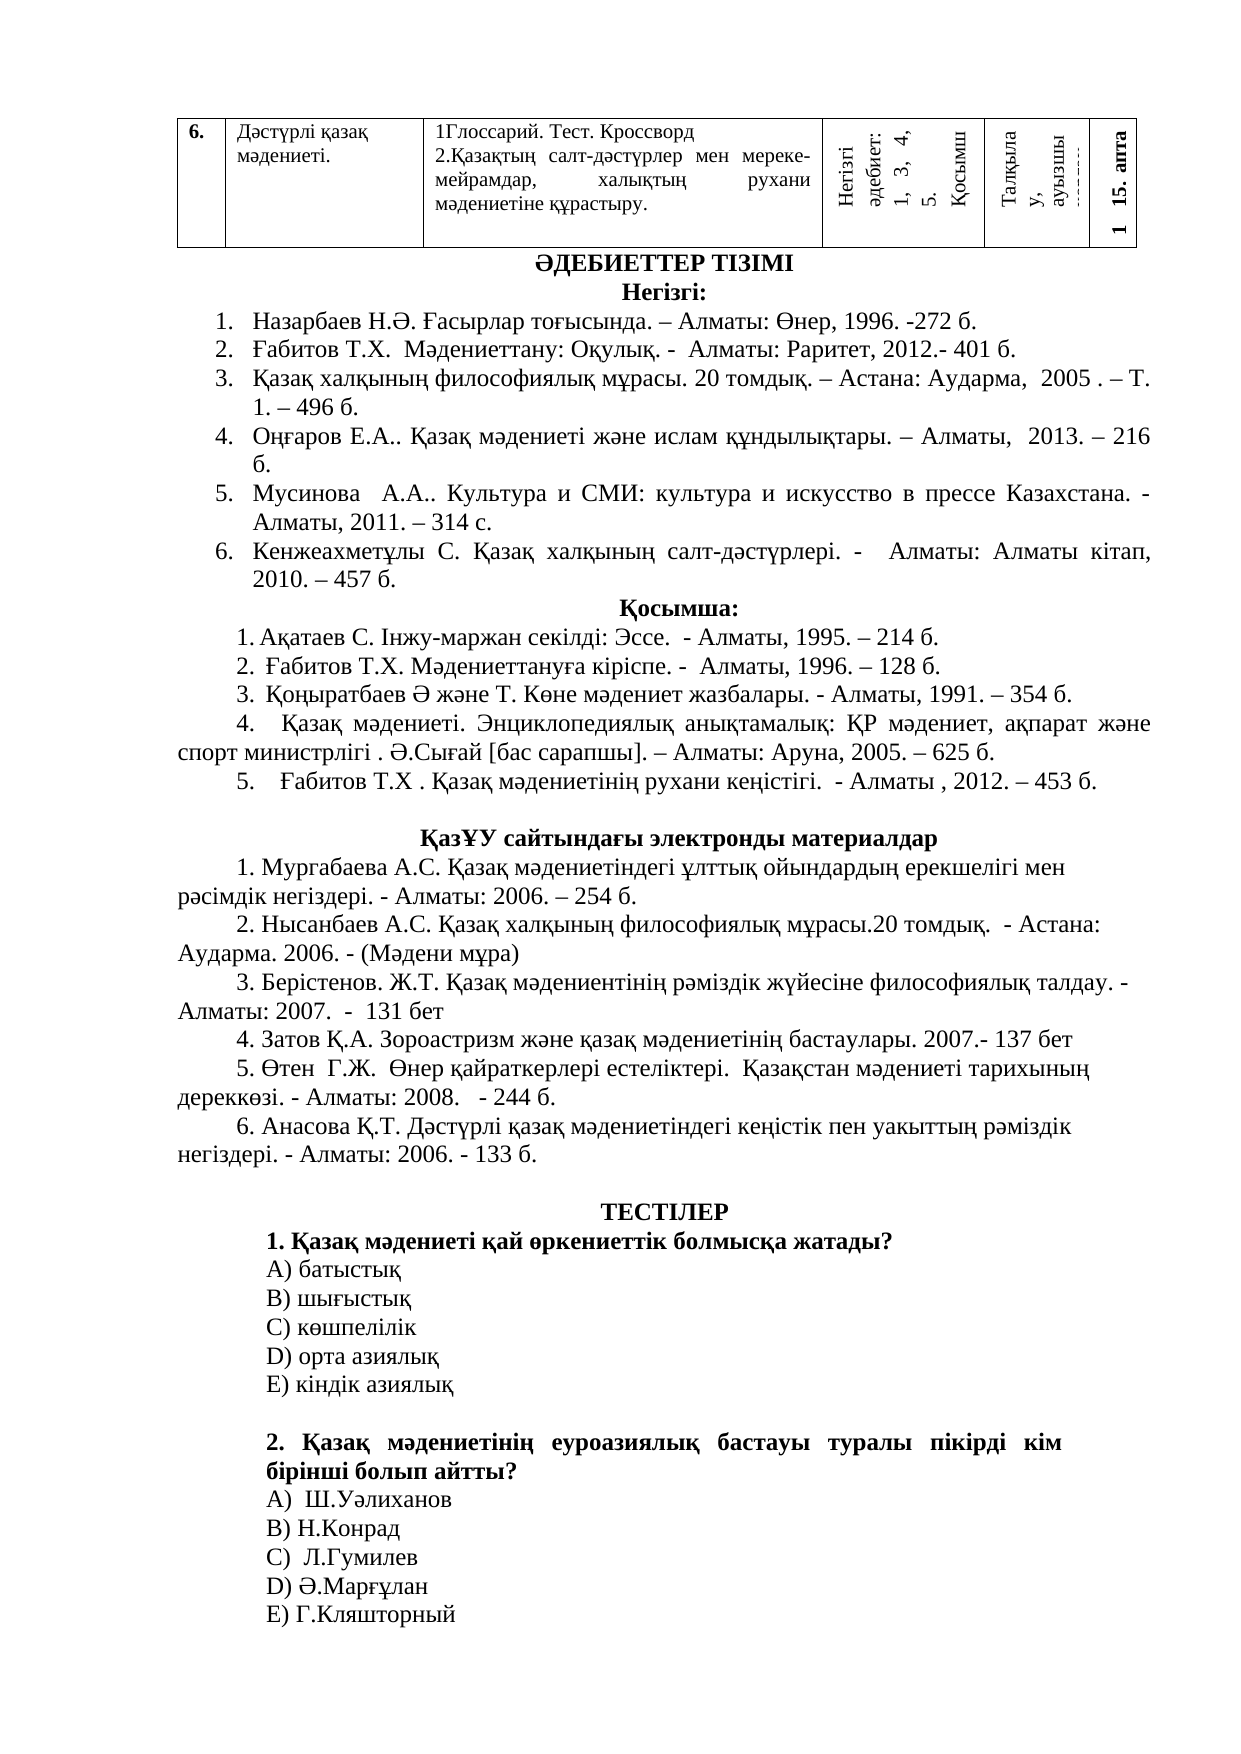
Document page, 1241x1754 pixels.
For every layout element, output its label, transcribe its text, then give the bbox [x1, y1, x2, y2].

text E) Г.Кляшторный [266, 1599, 1063, 1628]
text ҚазҰУ сайтындағы электронды материалдар [207, 823, 1152, 852]
text ӘДЕБИЕТТЕР ТІЗІМІ [177, 248, 1152, 277]
text 1. Мургабаева А.С. Қазақ мәдениетіндегі ұлттық ойындардың ерекшелігі мен рәсімдік негіздері. - Алматы: 2006. – 254 б. [177, 852, 1152, 909]
text D) орта азиялық [266, 1341, 1063, 1369]
text 5. Өтен Г.Ж. Өнер қайраткерлері естеліктері. Қазақстан мәдениеті тарихының дереккөзі. - Алматы: 2008. - 244 б. [177, 1053, 1152, 1111]
text Негізгі: [177, 277, 1152, 306]
text A) батыстық [266, 1254, 1063, 1283]
table_cell 1Глоссарий. Тест. Кроссворд 2.Қазақтың салт-дәстүрлер мен мереке-мейрамдар, халықтың рухани мәдениетіне құрастыру. [424, 119, 822, 220]
text 2. Нысанбаев А.С. Қазақ халқының философиялық мұрасы.20 томдық. - Астана: Аударма. 2006. - (Мәдени мұра) [177, 909, 1152, 967]
list Оңғаров Е.А.. Қазақ мәдениеті және ислам құндылықтары. – Алматы, 2013. – 216 б. [215, 421, 1152, 478]
list Ғабитов Т.Х. Мәдениеттануға кіріспе. - Алматы, 1996. – 128 б. [177, 651, 1152, 679]
text D) Ә.Марғұлан [266, 1571, 1063, 1599]
text 6. Анасова Қ.Т. Дәстүрлі қазақ мәдениетіндегі кеңістік пен уакыттың рәміздік негіздері. - Алматы: 2006. - 133 б. [177, 1111, 1152, 1168]
text 2. Қазақ мәдениетінің еуроазиялық бастауы туралы пікірді кім бірінші болып айтты? [266, 1427, 1063, 1484]
text B) шығыстық [266, 1283, 1063, 1312]
table_cell [424, 220, 822, 247]
text C) көшпелілік [266, 1312, 1063, 1341]
text E) кіндік азиялық [266, 1369, 1063, 1398]
text 5. Ғабитов Т.Х . Қазақ мәдениетінің рухани кеңістігі. - Алматы , 2012. – 453 б. [177, 766, 1152, 794]
text ТЕСТІЛЕР [177, 1197, 1152, 1226]
list Қазақ мәдениеті. Энциклопедиялық анықтамалық: ҚР мәдениет, ақпарат және спорт министрлігі . Ә.Сығай [бас сарапшы]. – Алматы: Аруна, 2005. – 625 б. [177, 708, 1152, 766]
table_cell 15. апта апта [1090, 119, 1136, 220]
text 3. Берістенов. Ж.Т. Қазақ мәдениентінің рәміздік жүйесіне философиялық талдау. - Алматы: 2007. - 131 бет [177, 967, 1152, 1024]
list Қоңыратбаев Ә және Т. Көне мәдениет жазбалары. - Алматы, 1991. – 354 б. [177, 679, 1152, 708]
table_cell 6. [178, 119, 225, 220]
table_cell [985, 220, 1089, 247]
table_cell [823, 220, 984, 247]
list Кенжеахметұлы С. Қазақ халқының салт-дәстүрлері. - Алматы: Алматы кітап, 2010. – 457 б. [215, 536, 1152, 593]
list Назарбаев Н.Ә. Ғасырлар тоғысында. – Алматы: Өнер, 1996. -272 б. [215, 306, 1152, 334]
text Қосымша: [207, 593, 1152, 622]
text 1. Қазақ мәдениеті қай өркениеттік болмысқа жатады? [266, 1226, 1063, 1254]
list Қазақ халқының философиялық мұрасы. 20 томдық. – Астана: Аударма, 2005 . – Т. 1. – 496 б. [215, 363, 1152, 421]
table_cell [985, 119, 1089, 220]
text B) Н.Конрад [266, 1513, 1063, 1542]
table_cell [823, 119, 984, 220]
list Ақатаев С. Інжу-маржан секілді: Эссе. - Алматы, 1995. – 214 б. [177, 622, 1152, 651]
table_cell [178, 220, 225, 247]
text C) Л.Гумилев [266, 1542, 1063, 1571]
table_cell Дәстүрлі қазақ мәдениеті. [226, 119, 423, 220]
list Мусинова А.А.. Культура и СМИ: культура и искусство в прессе Казахстана. - Алматы, 2011. – 314 с. [215, 478, 1152, 536]
text A) Ш.Уәлиханов [266, 1484, 1063, 1513]
table_cell 13. апта [1090, 220, 1136, 247]
table_cell [226, 220, 423, 247]
text 4. Затов Қ.А. Зороастризм және қазақ мәдениетінің бастаулары. 2007.- 137 бет [177, 1024, 1152, 1053]
list Ғабитов Т.Х. Мәдениеттану: Оқулық. - Алматы: Раритет, 2012.- 401 б. [215, 334, 1152, 363]
